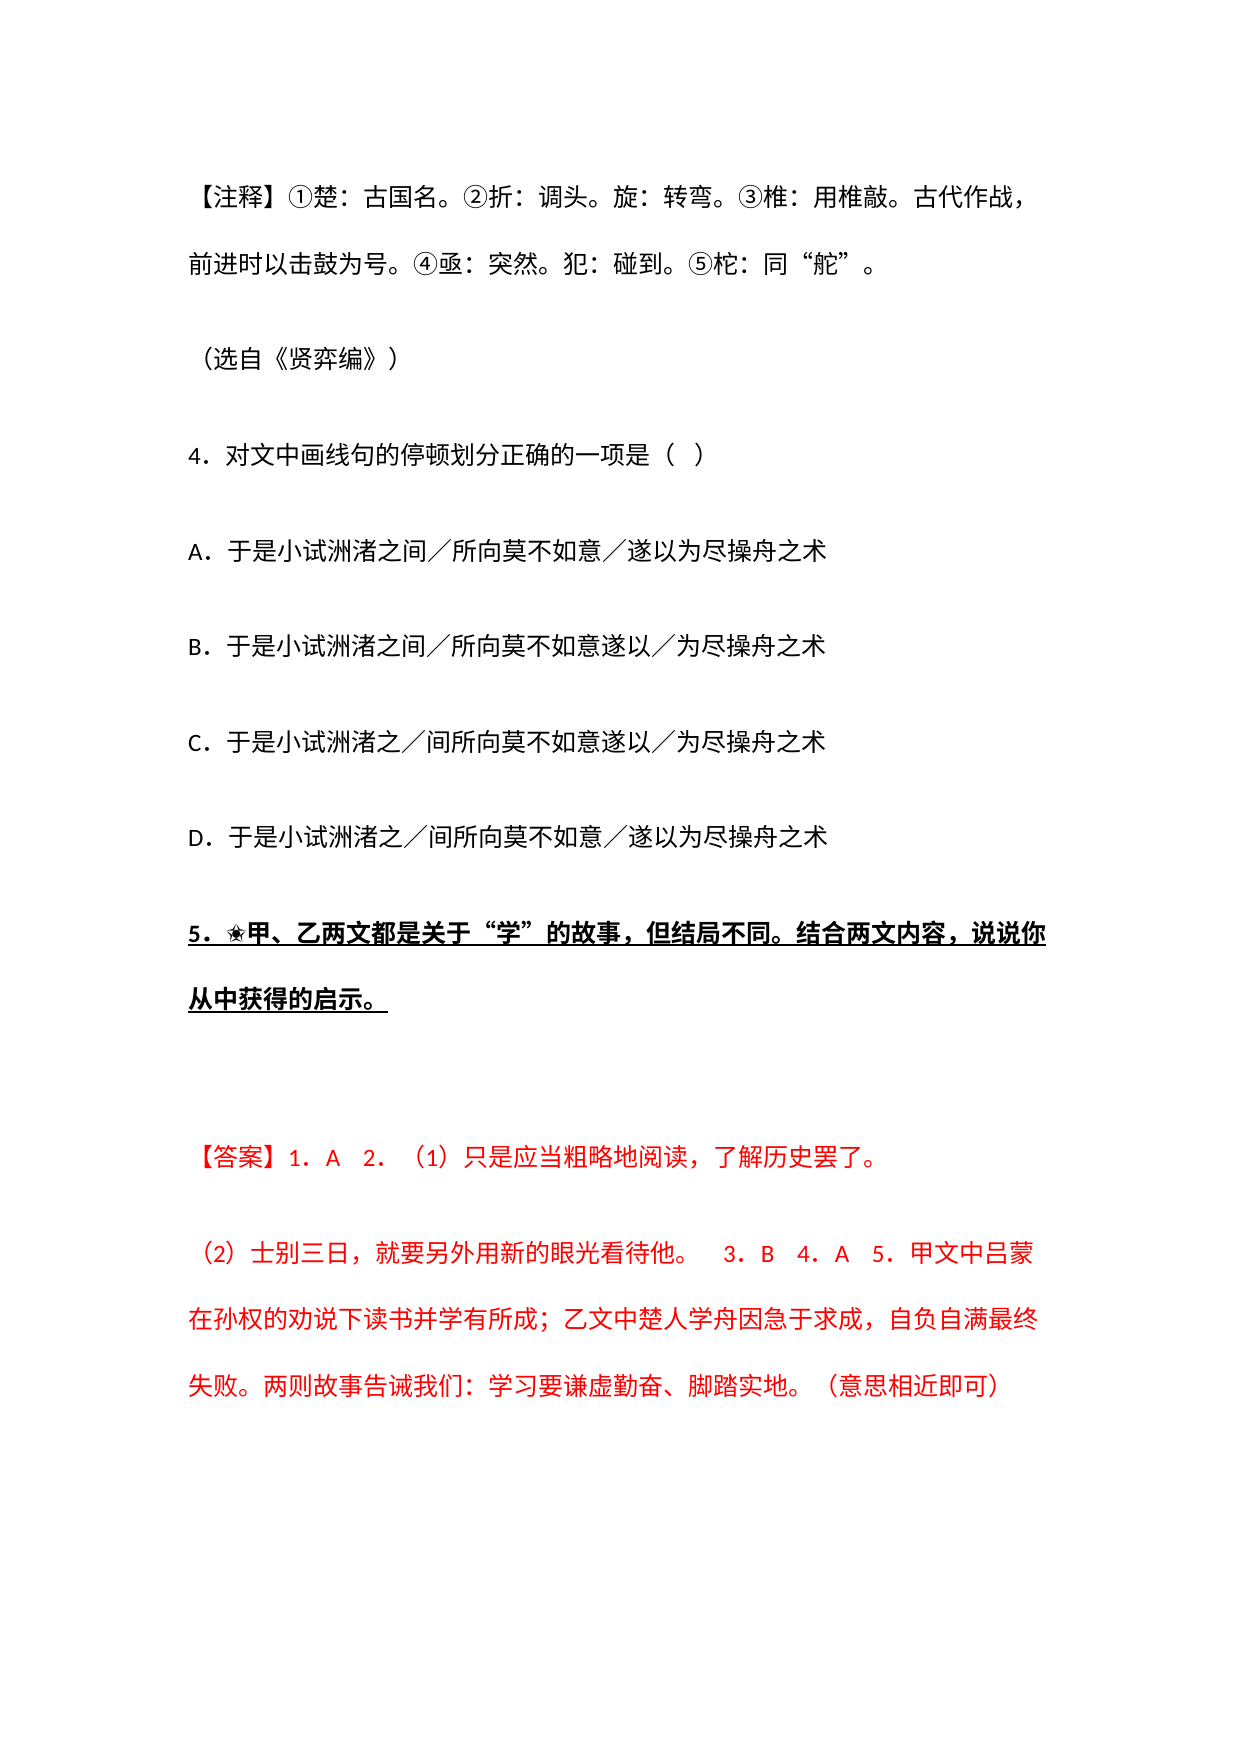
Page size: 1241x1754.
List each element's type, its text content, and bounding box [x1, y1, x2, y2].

text 4．对文中画线句的停顿划分正确的一项是（ ） [188, 420, 1052, 487]
text B．于是小试洲渚之间／所向莫不如意遂以／为尽操舟之术 [188, 611, 1052, 678]
text D．于是小试洲渚之／间所向莫不如意／遂以为尽操舟之术 [188, 803, 1052, 869]
text 5．✬甲、乙两文都是关于“学”的故事，但结局不同。结合两文内容，说说你从中获得的启示。 [188, 898, 1052, 1031]
text （选自《贤弈编》） [188, 324, 1052, 391]
text （2）士别三日，就要另外用新的眼光看待他。 3．B 4．A 5．甲文中吕蒙在孙权的劝说下读书并学有所成；乙文中楚人学舟因急于求成，自负自满最终失败。两则故事告诫我们：学习要谦虚勤奋、脚踏实地。（意思相近即可） [188, 1218, 1052, 1418]
text 【答案】1．A 2．（1）只是应当粗略地阅读，了解历史罢了。 [188, 1123, 1052, 1189]
text 【注释】①楚：古国名。②折：调头。旋：转弯。③椎：用椎敲。古代作战，前进时以击鼓为号。④亟：突然。犯：碰到。⑤柁：同“舵”。 [188, 162, 1052, 295]
text C．于是小试洲渚之／间所向莫不如意遂以／为尽操舟之术 [188, 707, 1052, 773]
text A．于是小试洲渚之间／所向莫不如意／遂以为尽操舟之术 [188, 516, 1052, 582]
